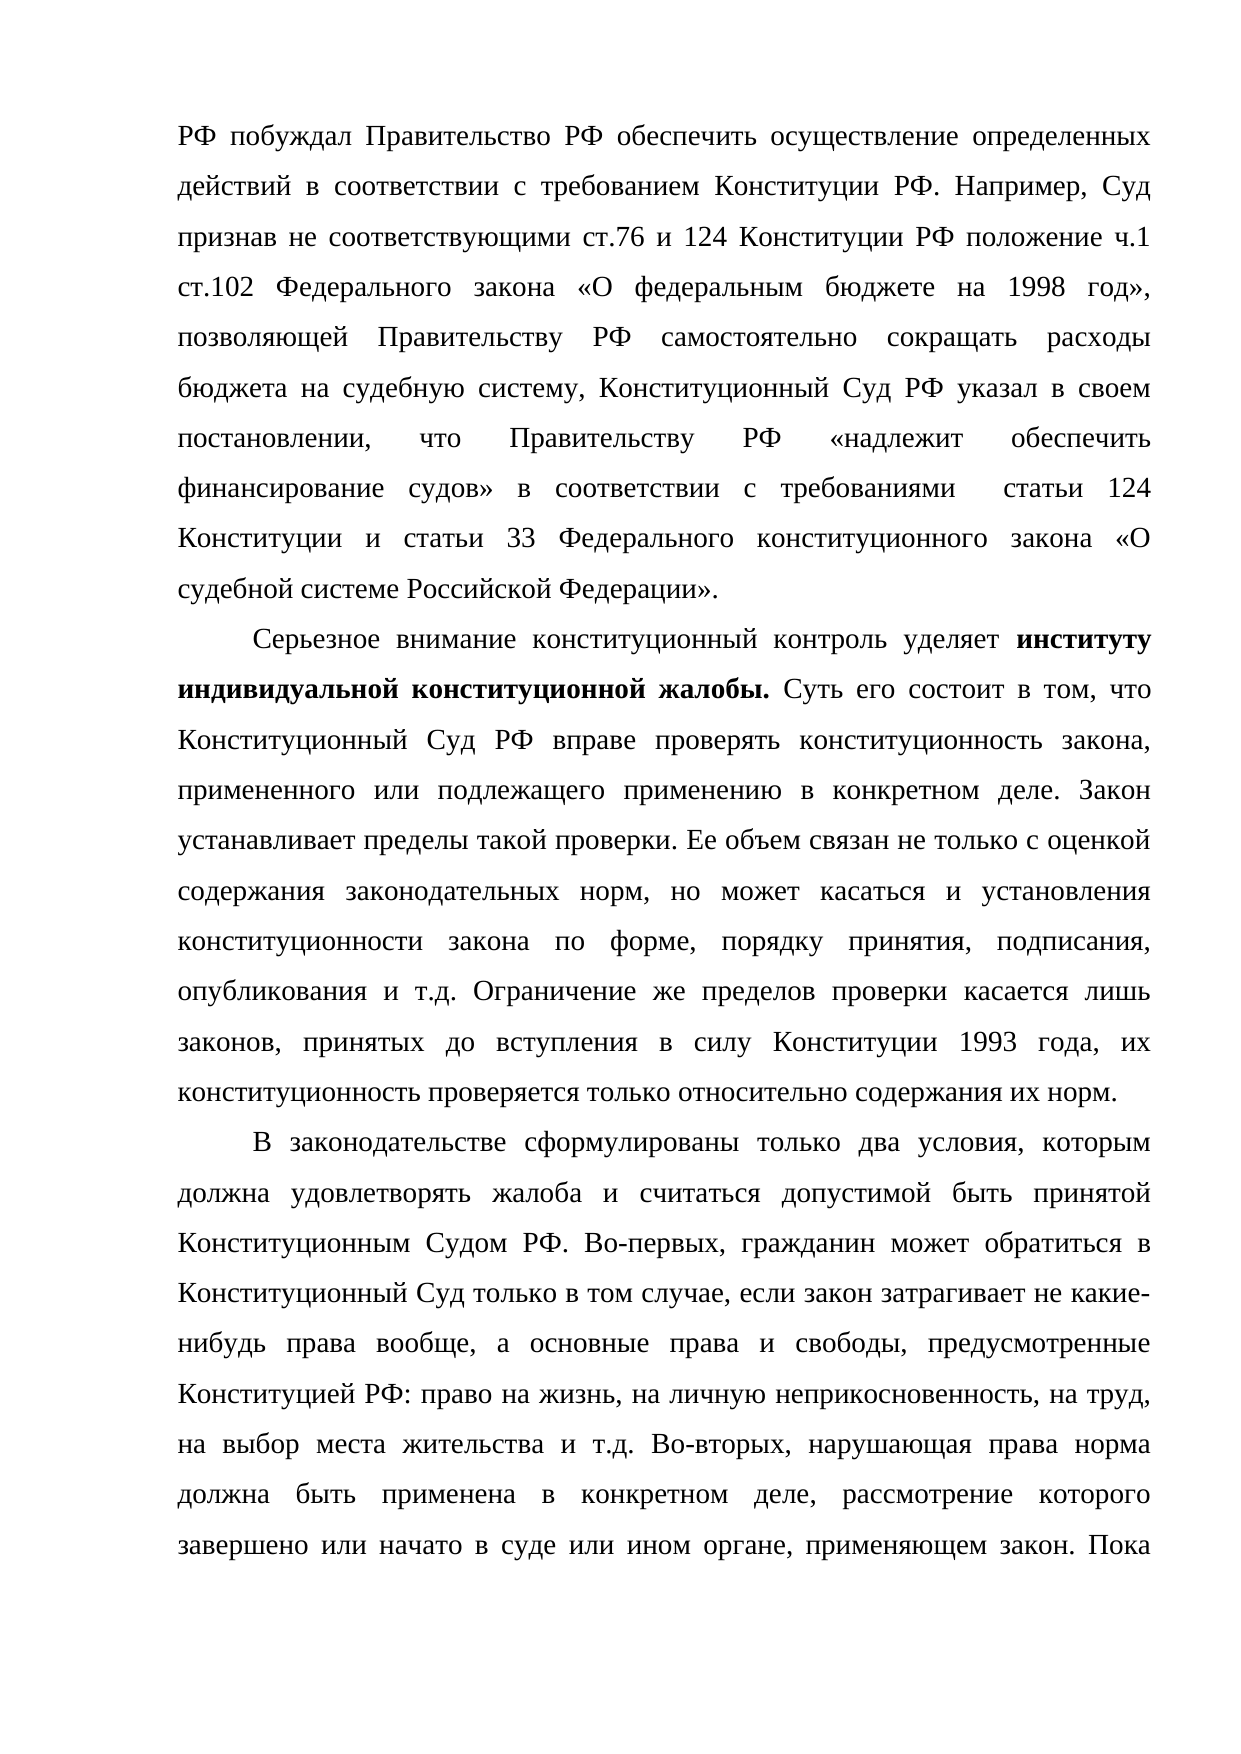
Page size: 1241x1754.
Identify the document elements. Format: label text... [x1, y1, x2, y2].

text Серьезное внимание конституционный контроль уделяет институту индивидуальной конституционной жалобы. Суть его состоит в том, что Конституционный Суд РФ вправе проверять конституционность закона, примененного или подлежащего применению в конкретном деле. Закон устанавливает пределы такой проверки. Ее объем связан не только с оценкой содержания законодательных норм, но может касаться и установления конституционности закона по форме, порядку принятия, подписания, опубликования и т.д. Ограничение же пределов проверки касается лишь законов, принятых до вступления в силу Конституции 1993 года, их конституционность проверяется только относительно содержания их норм. [177, 621, 1152, 1108]
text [177, 118, 1152, 604]
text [177, 1124, 1152, 1560]
